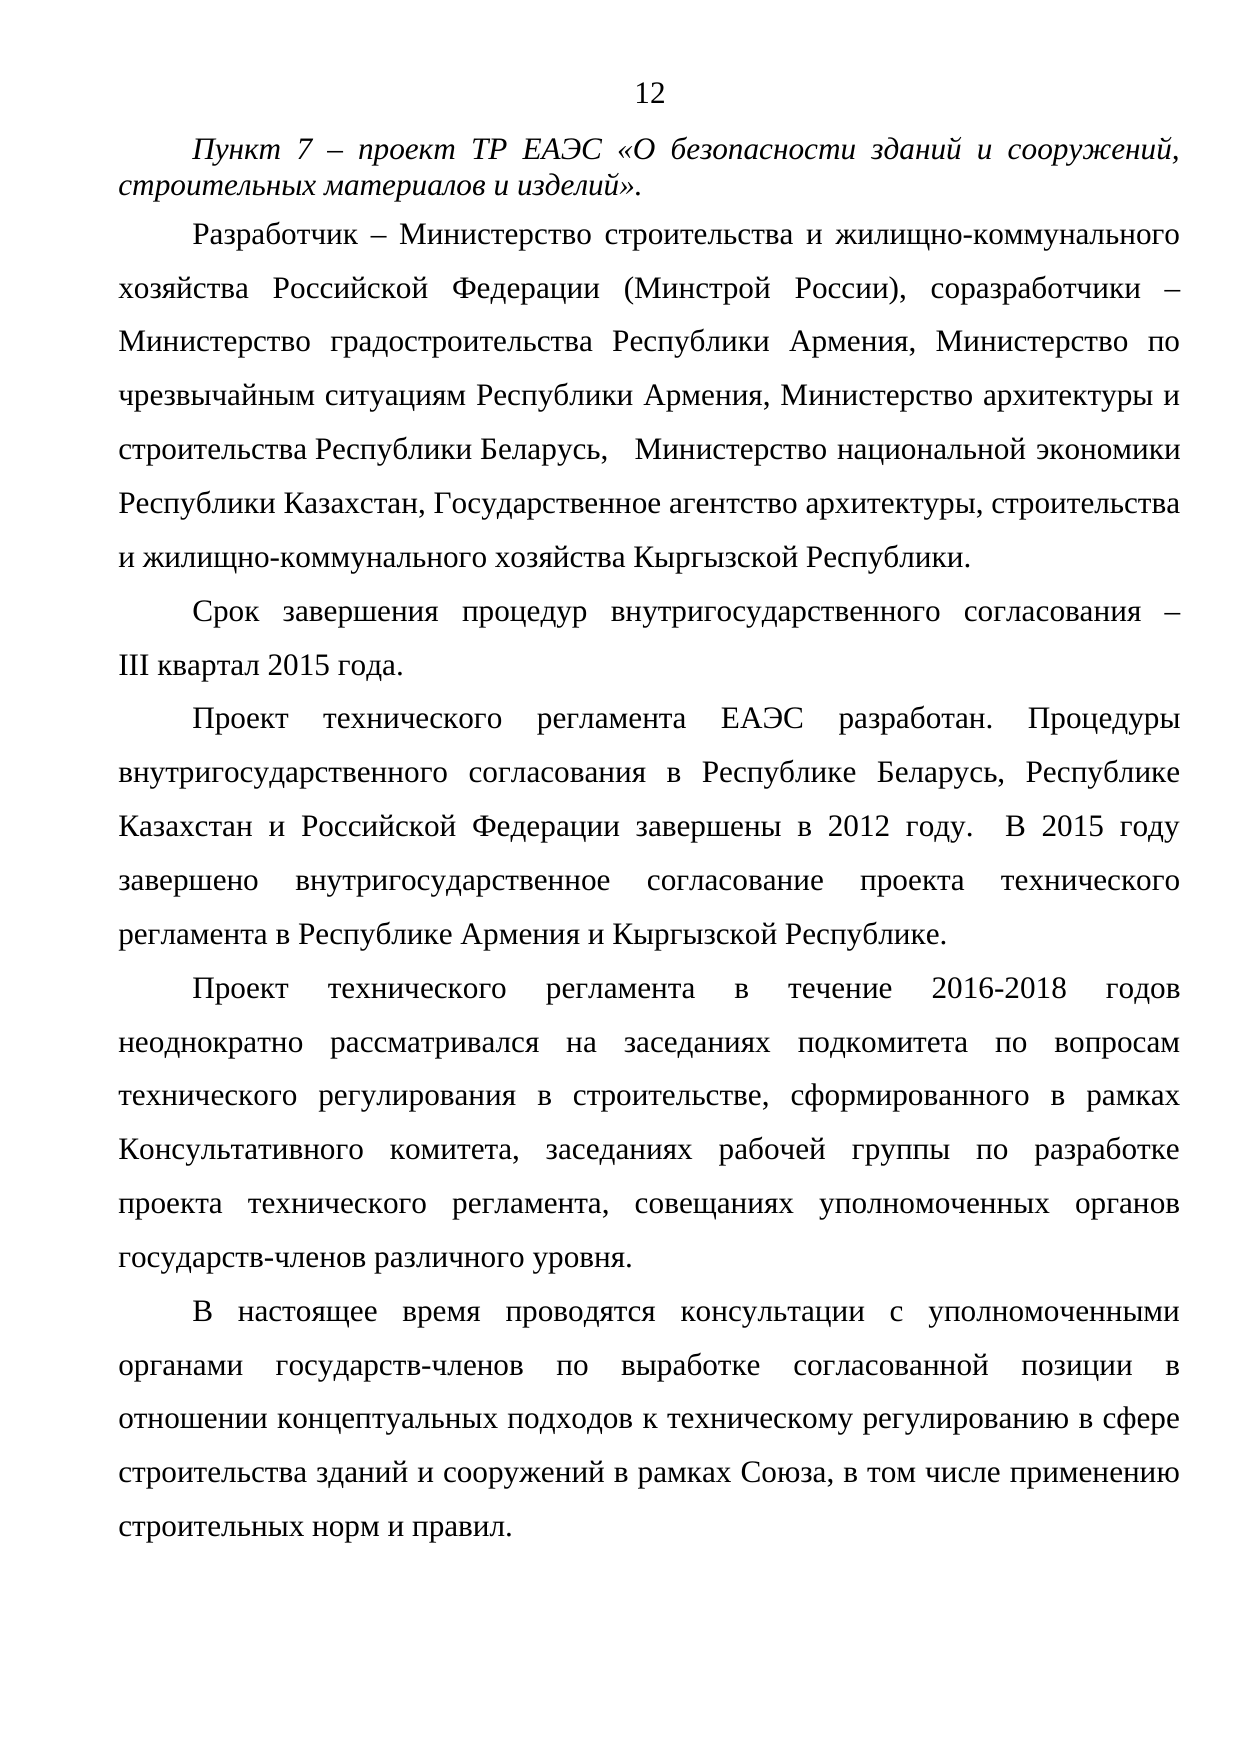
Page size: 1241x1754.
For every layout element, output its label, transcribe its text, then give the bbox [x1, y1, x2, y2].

text Проект технического регламента ЕАЭС разработан. Процедуры внутригосударственного согласования в Республике Беларусь, Республике Казахстан и Российской Федерации завершены в 2012 году. В 2015 году завершено внутригосударственное согласование проекта технического регламента в Республике Армения и Кыргызской Республике. [118, 700, 1181, 951]
text В настоящее время проводятся консультации с уполномоченными органами государств-членов по выработке согласованной позиции в отношении концептуальных подходов к техническому регулированию в сфере строительства зданий и сооружений в рамках Союза, в том числе применению строительных норм и правил. [118, 1292, 1181, 1543]
text Пункт 7 – проект ТР ЕАЭС «О безопасности зданий и сооружений, строительных материалов и изделий». [118, 131, 1181, 202]
text Разработчик – Министерство строительства и жилищно-коммунального хозяйства Российской Федерации (Минстрой России), соразработчики – Министерство градостроительства Республики Армения, Министерство по чрезвычайным ситуациям Республики Армения, Министерство архитектуры и строительства Республики Беларусь, Министерство национальной экономики Республики Казахстан, Государственное агентство архитектуры, строительства и жилищно-коммунального хозяйства Кыргызской Республики. [118, 215, 1181, 574]
text Срок завершения процедур внутригосударственного согласования – III квартал 2015 года. [118, 592, 1181, 682]
text Проект технического регламента в течение 2016-2018 годов неоднократно рассматривался на заседаниях подкомитета по вопросам технического регулирования в строительстве, сформированного в рамках Консультативного комитета, заседаниях рабочей группы по разработке проекта технического регламента, совещаниях уполномоченных органов государств-членов различного уровня. [118, 969, 1181, 1274]
